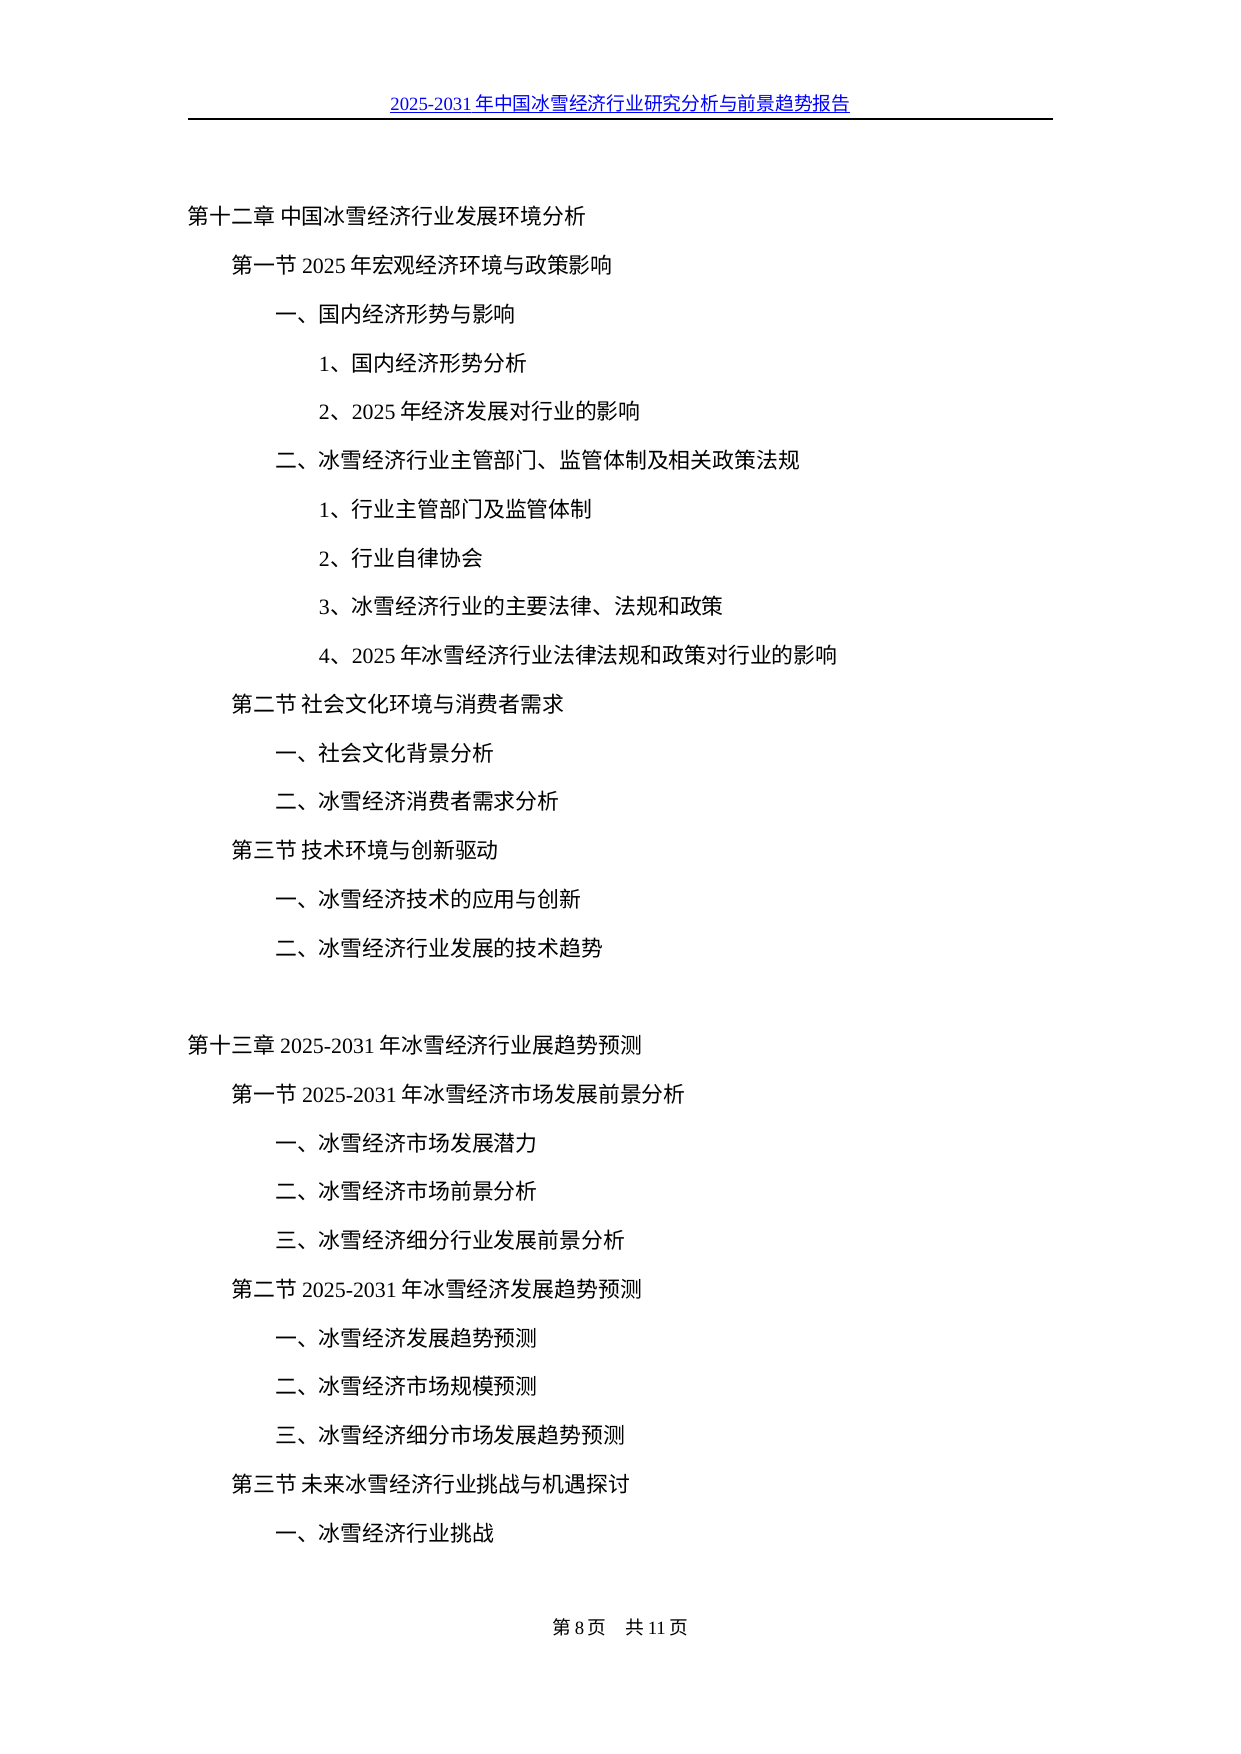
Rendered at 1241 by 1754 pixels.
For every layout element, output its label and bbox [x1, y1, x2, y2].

text [187, 150, 1053, 1548]
